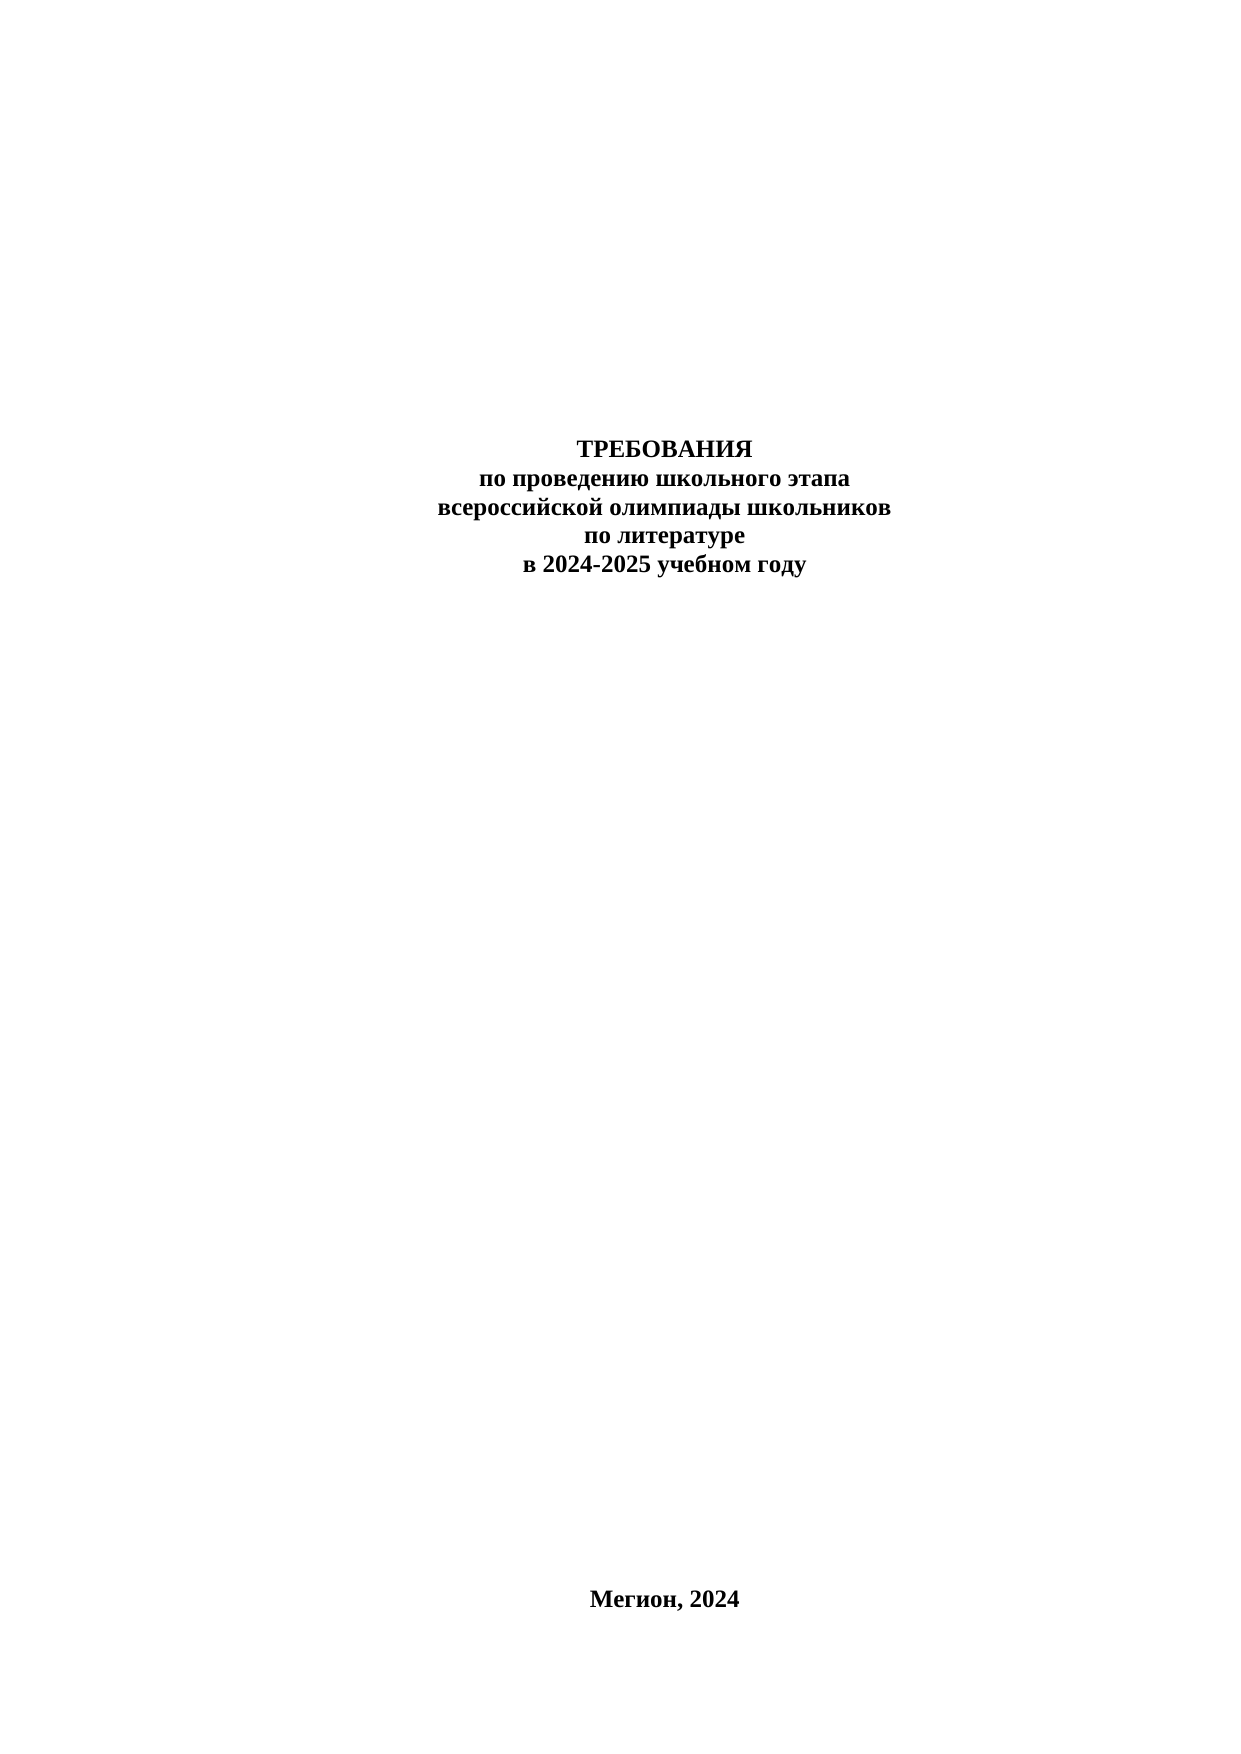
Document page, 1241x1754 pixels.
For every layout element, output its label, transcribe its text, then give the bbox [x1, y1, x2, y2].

text ТРЕБОВАНИЯ [177, 434, 1152, 463]
text по проведению школьного этапа [177, 463, 1152, 492]
text всероссийской олимпиады школьников [177, 492, 1152, 521]
text по литературе [177, 521, 1152, 549]
text Мегион, 2024 [177, 1584, 1152, 1613]
text в 2024-2025 учебном году [177, 549, 1152, 578]
